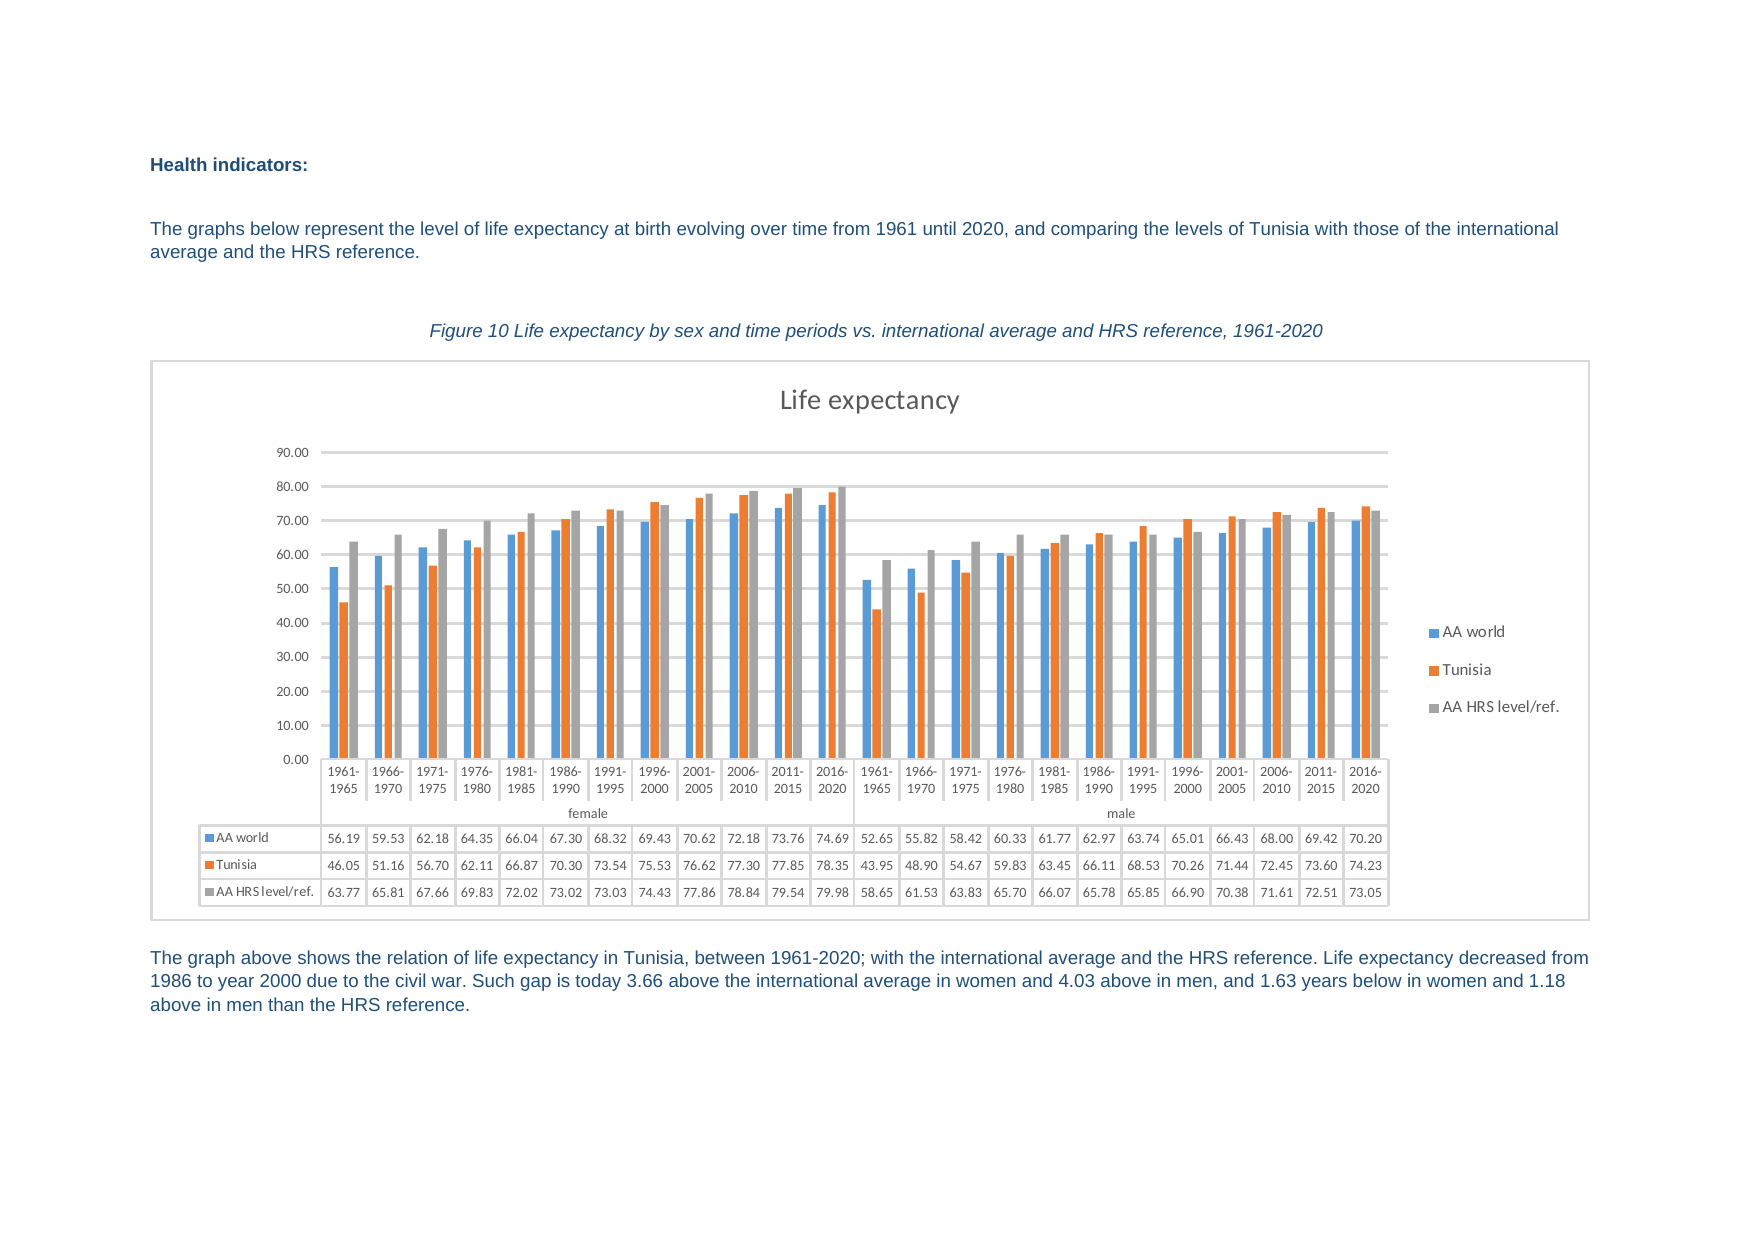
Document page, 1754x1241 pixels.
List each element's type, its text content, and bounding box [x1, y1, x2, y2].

text The graphs below represent the level of life expectancy at birth evolving over time from 1961 until 2020, and comparing the levels of Tunisia with those of the international average and the HRS reference. [150, 217, 1604, 262]
text Figure 10 Life expectancy by sex and time periods vs. international average and HRS reference, 1961-2020 [150, 320, 1604, 342]
text The graph above shows the relation of life expectancy in Tunisia, between 1961-2020; with the international average and the HRS reference. Life expectancy decreased from 1986 to year 2000 due to the civil war. Such gap is today 3.66 above the international average in women and 4.03 above in men, and 1.63 years below in women and 1.18 above in men than the HRS reference. [150, 947, 1604, 1015]
subtitle Health indicators: [150, 154, 1604, 176]
